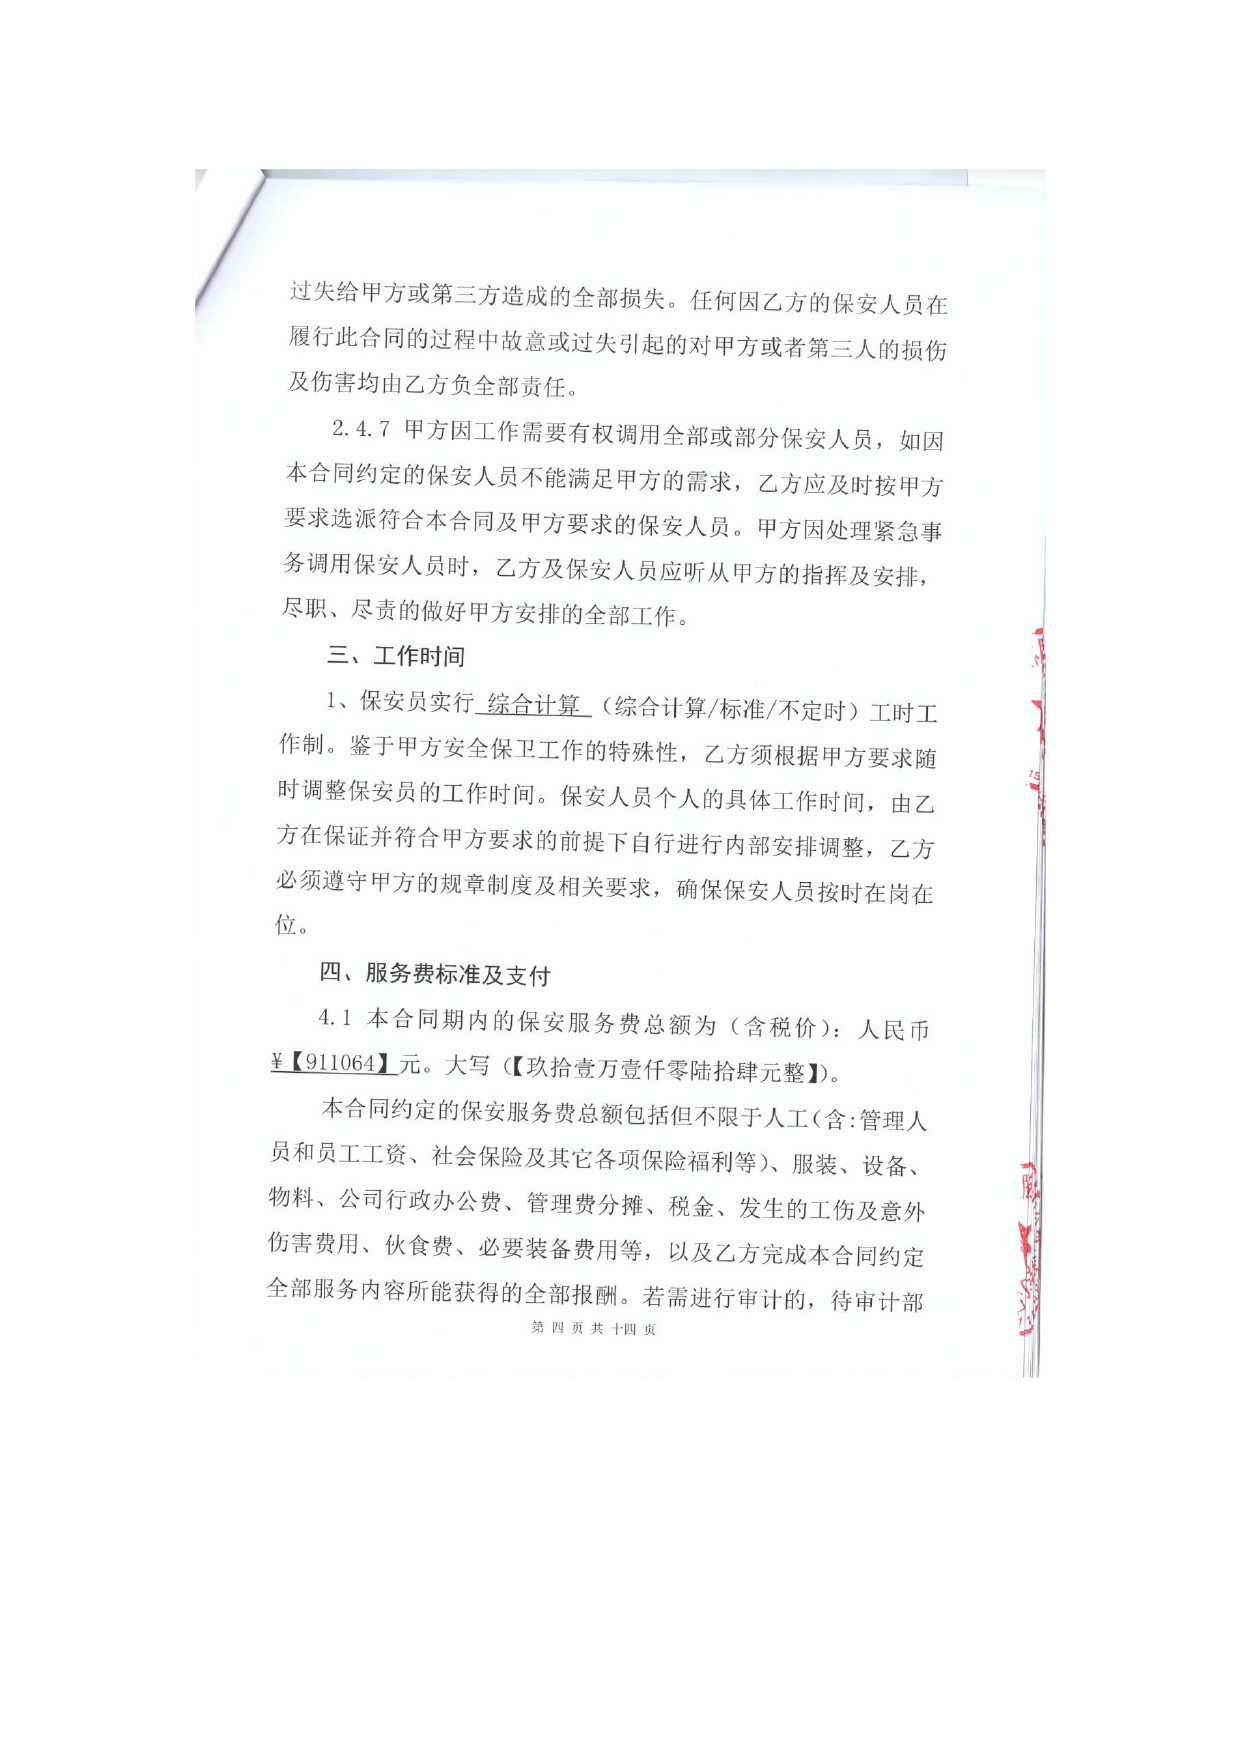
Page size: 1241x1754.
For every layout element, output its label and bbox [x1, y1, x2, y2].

picture [187, 162, 1053, 1385]
